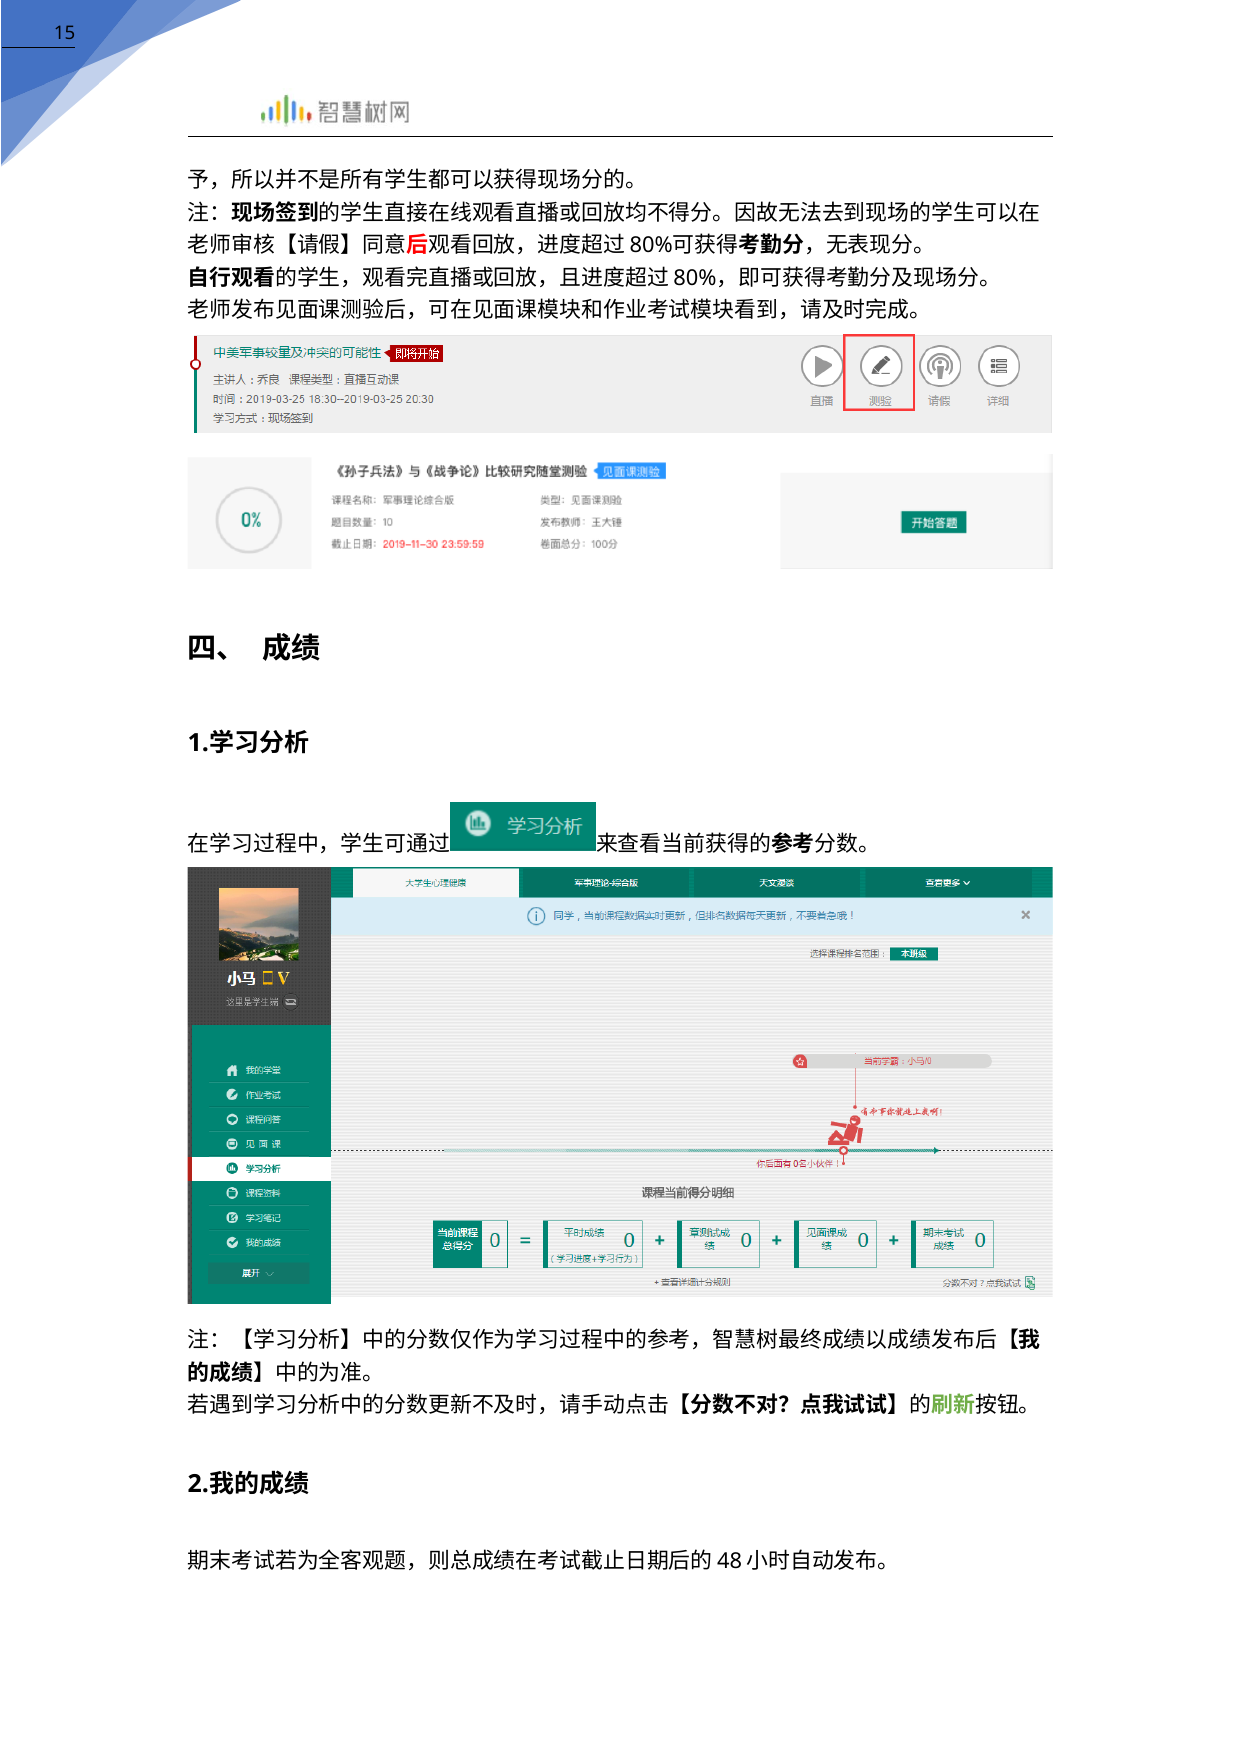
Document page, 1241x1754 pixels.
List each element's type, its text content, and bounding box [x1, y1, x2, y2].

subtitle 成绩 [187, 614, 1053, 679]
picture [1, 0, 243, 168]
picture [187, 454, 1053, 569]
text 注：现场签到的学生直接在线观看直播或回放均不得分。因故无法去到现场的学生可以在老师审核【请假】同意后观看回放，进度超过80%可获得考勤分，无表现分。 [187, 194, 1053, 259]
text 自行观看的学生，观看完直播或回放，且进度超过80%，即可获得考勤分及现场分。 [187, 259, 1053, 292]
picture [187, 867, 1053, 1304]
subtitle 1.学习分析 [187, 708, 1053, 773]
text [187, 162, 1053, 194]
text 若遇到学习分析中的分数更新不及时，请手动点击【分数不对？点我试试】的刷新按钮。 [187, 1387, 1053, 1419]
subtitle 2.我的成绩 [187, 1449, 1053, 1514]
text 在学习过程中，学生可通过来查看当前获得的参考分数。 [187, 802, 1053, 867]
text 老师发布见面课测验后，可在见面课模块和作业考试模块看到，请及时完成。 [187, 292, 1053, 324]
text 注：【学习分析】中的分数仅作为学习过程中的参考，智慧树最终成绩以成绩发布后【我的成绩】中的为准。 [187, 1322, 1053, 1387]
picture [187, 324, 1053, 433]
picture [250, 88, 417, 134]
text 期末考试若为全客观题，则总成绩在考试截止日期后的48小时自动发布。 [187, 1543, 1053, 1575]
picture [450, 802, 596, 851]
